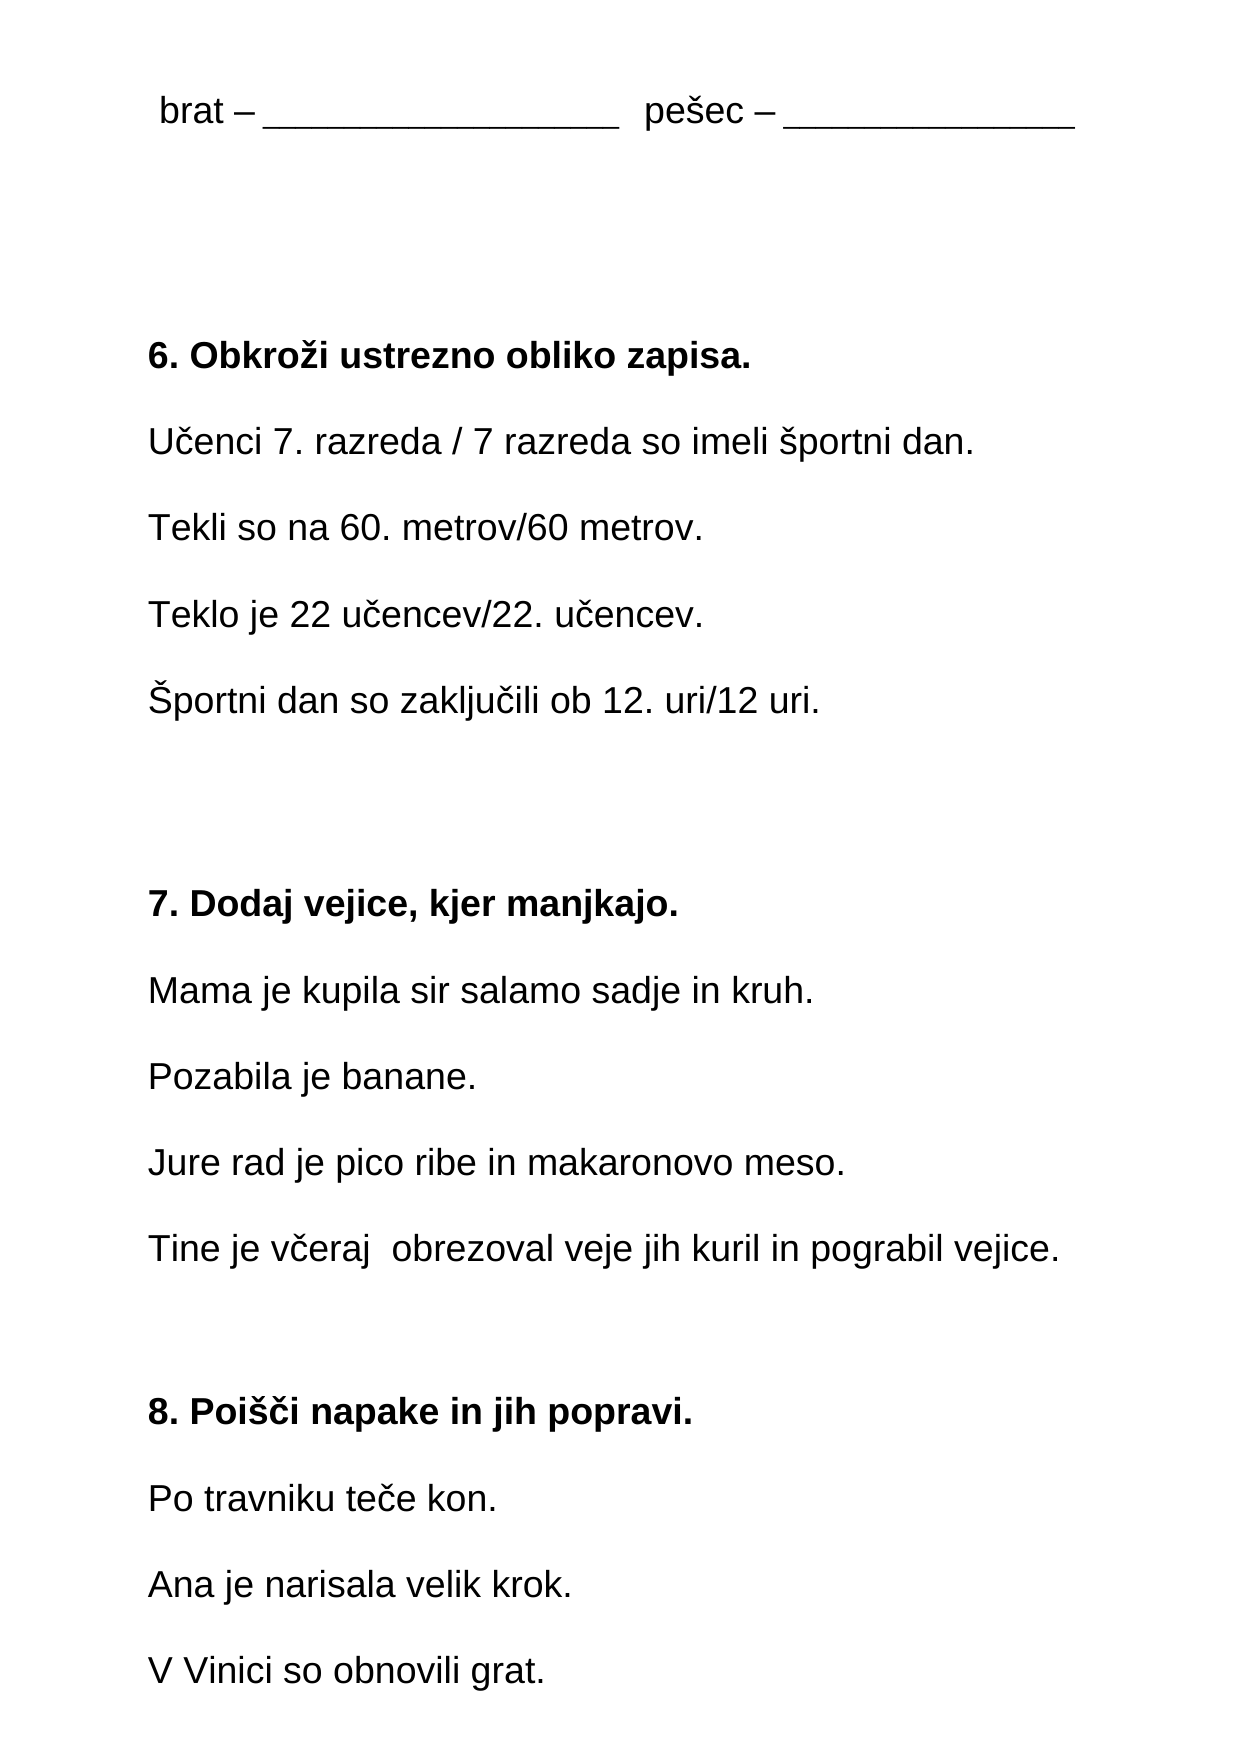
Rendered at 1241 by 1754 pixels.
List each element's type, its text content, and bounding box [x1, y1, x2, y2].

text Po travniku teče kon. [148, 1476, 1093, 1519]
text Mama je kupila sir salamo sadje in kruh. [148, 968, 1093, 1011]
table_cell brat – ______________________ pešec – __________________ [148, 89, 1093, 132]
text 6. Obkroži ustrezno obliko zapisa. [148, 333, 1093, 376]
text Tekli so na 60. metrov/60 metrov. [148, 506, 1093, 549]
text Ana je narisala velik krok. [148, 1562, 1093, 1605]
text Športni dan so zaključili ob 12. uri/12 uri. [148, 678, 1093, 721]
text Pozabila je banane. [148, 1054, 1093, 1097]
text V Vinici so obnovili grat. [148, 1648, 1093, 1691]
text 7. Dodaj vejice, kjer manjkajo. [148, 882, 1093, 925]
text Učenci 7. razreda / 7 razreda so imeli športni dan. [148, 419, 1093, 462]
text 8. Poišči napake in jih popravi. [148, 1389, 1093, 1433]
text Tine je včeraj obrezoval veje jih kuril in pograbil vejice. [148, 1227, 1093, 1270]
text Jure rad je pico ribe in makaronovo meso. [148, 1140, 1093, 1183]
text Teklo je 22 učencev/22. učencev. [148, 592, 1093, 635]
